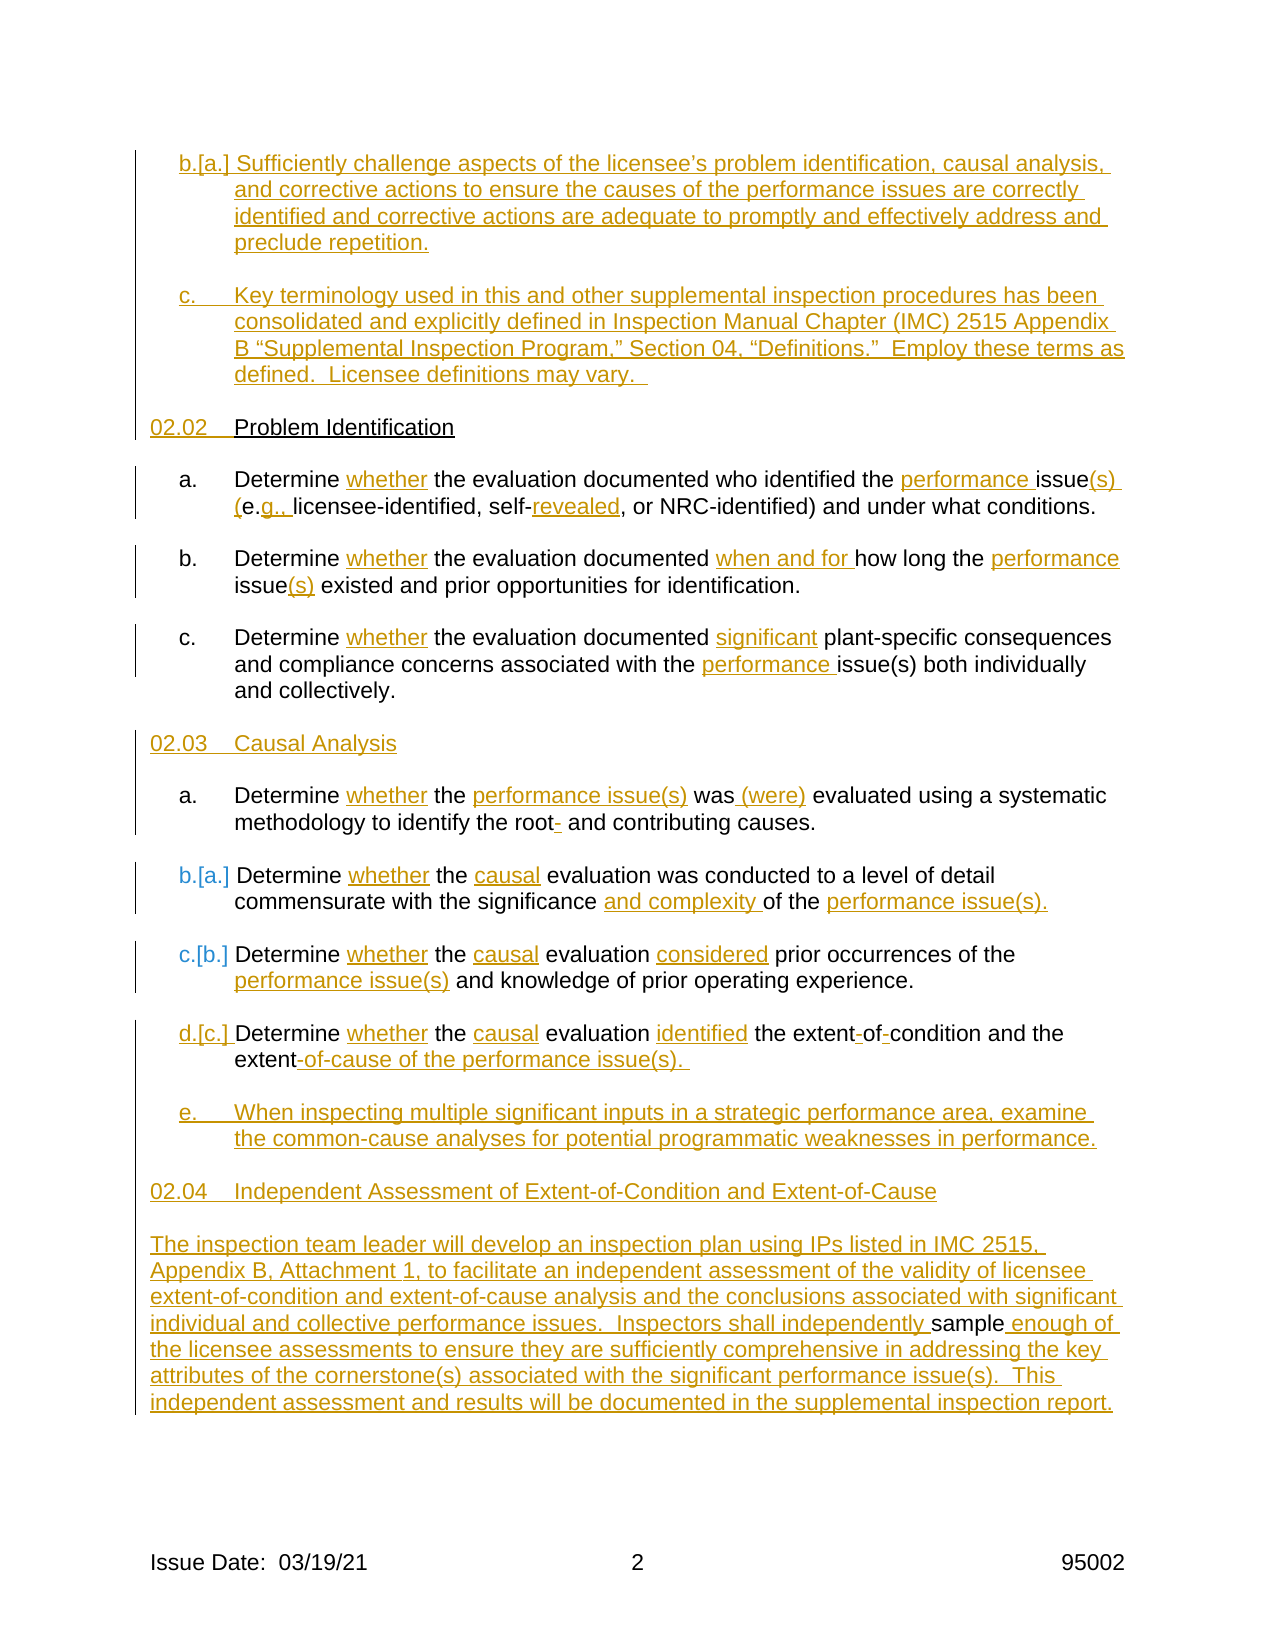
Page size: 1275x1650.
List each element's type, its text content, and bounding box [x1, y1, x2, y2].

list Determine the evaluation documented how long the issue existed and prior opportunities for identification. [178, 545, 1125, 598]
text sample [150, 1231, 1125, 1415]
subtitle Problem Identification [150, 413, 1125, 440]
list Determine the evaluation was conducted to a level of detail commensurate with the significance of the [178, 862, 1125, 914]
list Determine the was evaluated using a systematic methodology to identify the root and contributing causes. [178, 782, 1125, 835]
list Determine the evaluation documented who identified the issuee.licensee-identified, self-, or NRC-identified) and under what conditions. [178, 466, 1125, 519]
list Determine the evaluation documented plant-specific consequences and compliance concerns associated with the issue(s) both individually and collectively. [178, 624, 1125, 703]
list Determine the evaluation the extentofcondition and the extent [178, 1020, 1125, 1072]
list Determine the evaluation prior occurrences of the and knowledge of prior operating experience. [178, 941, 1125, 993]
